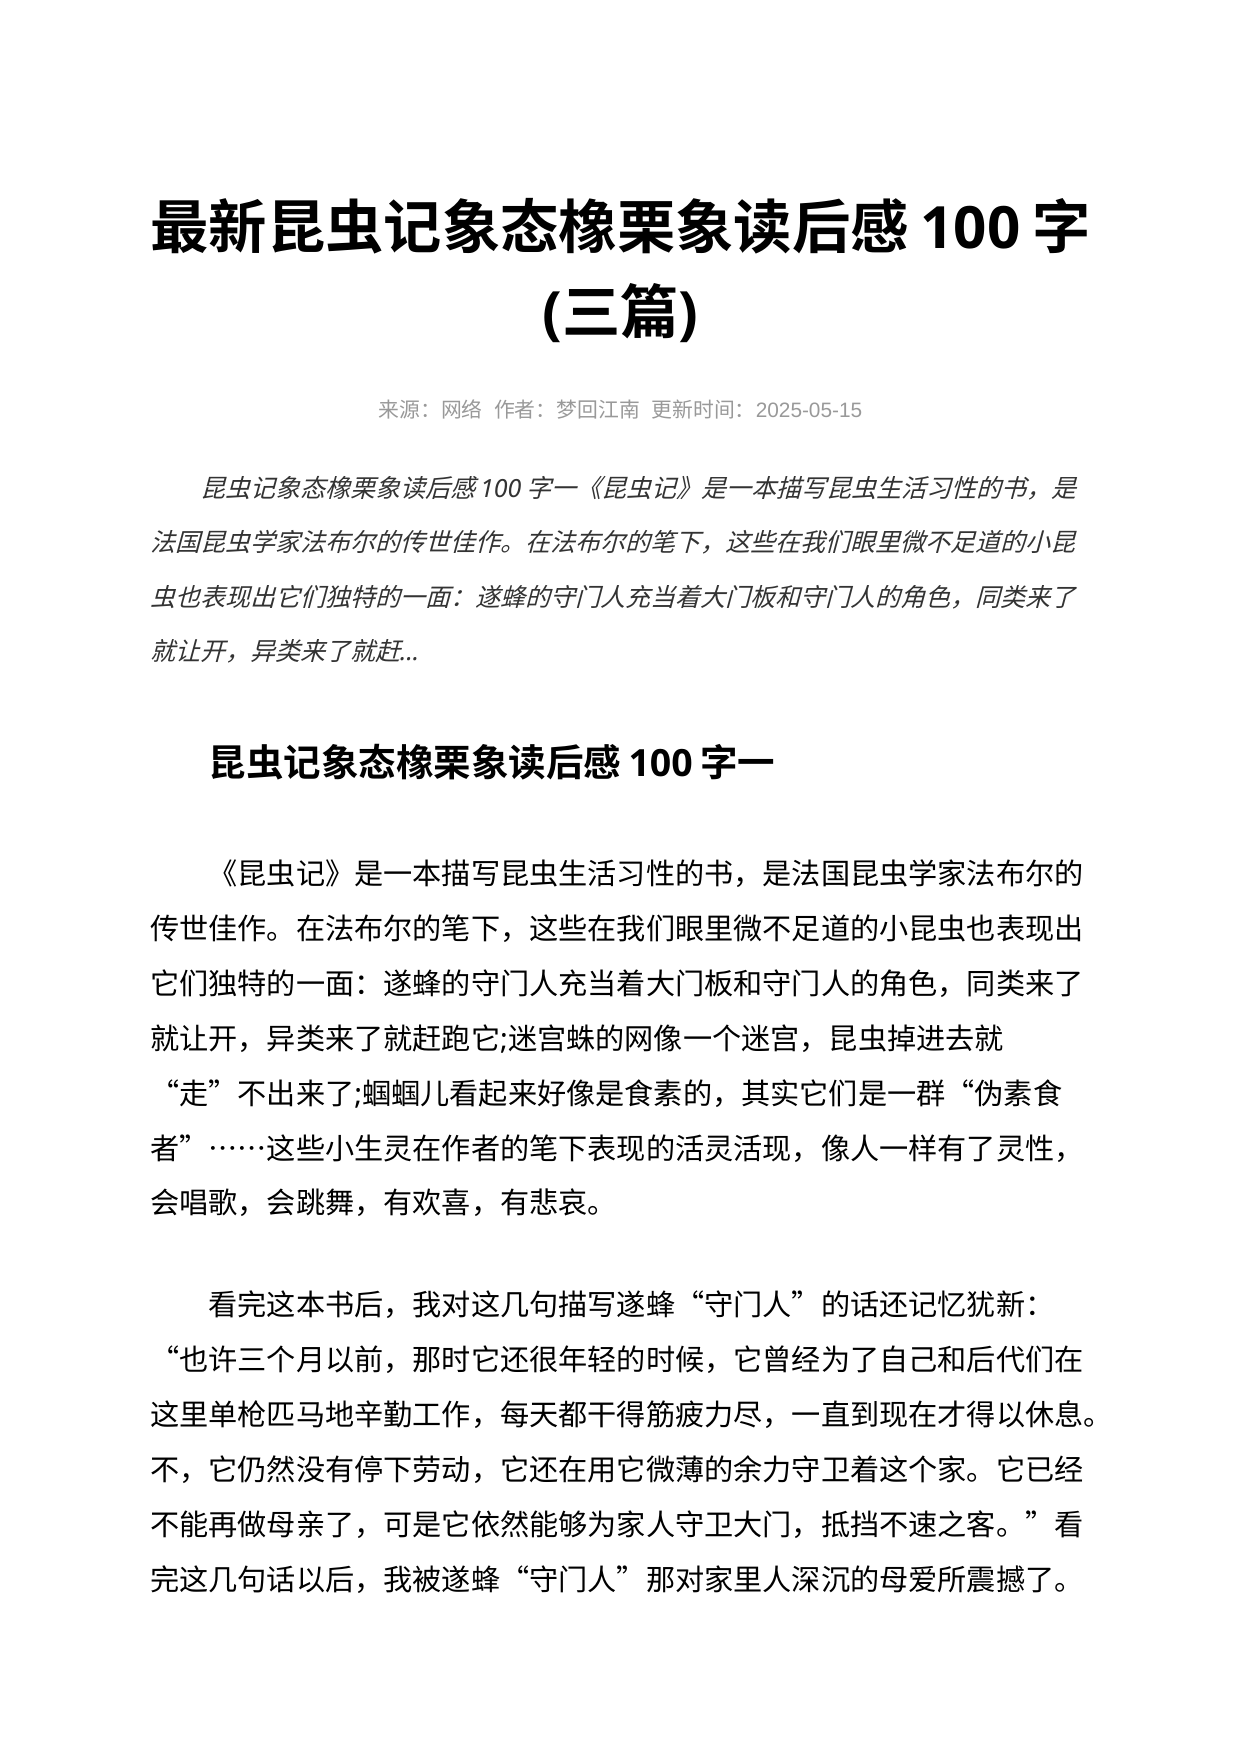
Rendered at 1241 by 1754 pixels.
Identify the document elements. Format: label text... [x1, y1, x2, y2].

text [150, 1282, 1090, 1599]
text 来源：网络 作者：梦回江南 更新时间：2025-05-15 [150, 398, 1090, 422]
text 《昆虫记》是一本描写昆虫生活习性的书，是法国昆虫学家法布尔的传世佳作。在法布尔的笔下，这些在我们眼里微不足道的小昆虫也表现出它们独特的一面：遂蜂的守门人充当着大门板和守门人的角色，同类来了就让开，异类来了就赶跑它;迷宫蛛的网像一个迷宫，昆虫掉进去就“走”不出来了;蝈蝈儿看起来好像是食素的，其实它们是一群“伪素食者”……这些小生灵在作者的笔下表现的活灵活现，像人一样有了灵性，会唱歌，会跳舞，有欢喜，有悲哀。 [150, 851, 1090, 1222]
text 昆虫记象态橡栗象读后感100字一 [150, 733, 1090, 787]
subtitle 最新昆虫记象态橡栗象读后感100字(三篇) [150, 181, 1090, 351]
text 昆虫记象态橡栗象读后感100字一《昆虫记》是一本描写昆虫生活习性的书，是法国昆虫学家法布尔的传世佳作。在法布尔的笔下，这些在我们眼里微不足道的小昆虫也表现出它们独特的一面：遂蜂的守门人充当着大门板和守门人的角色，同类来了就让开，异类来了就赶... [150, 468, 1090, 668]
